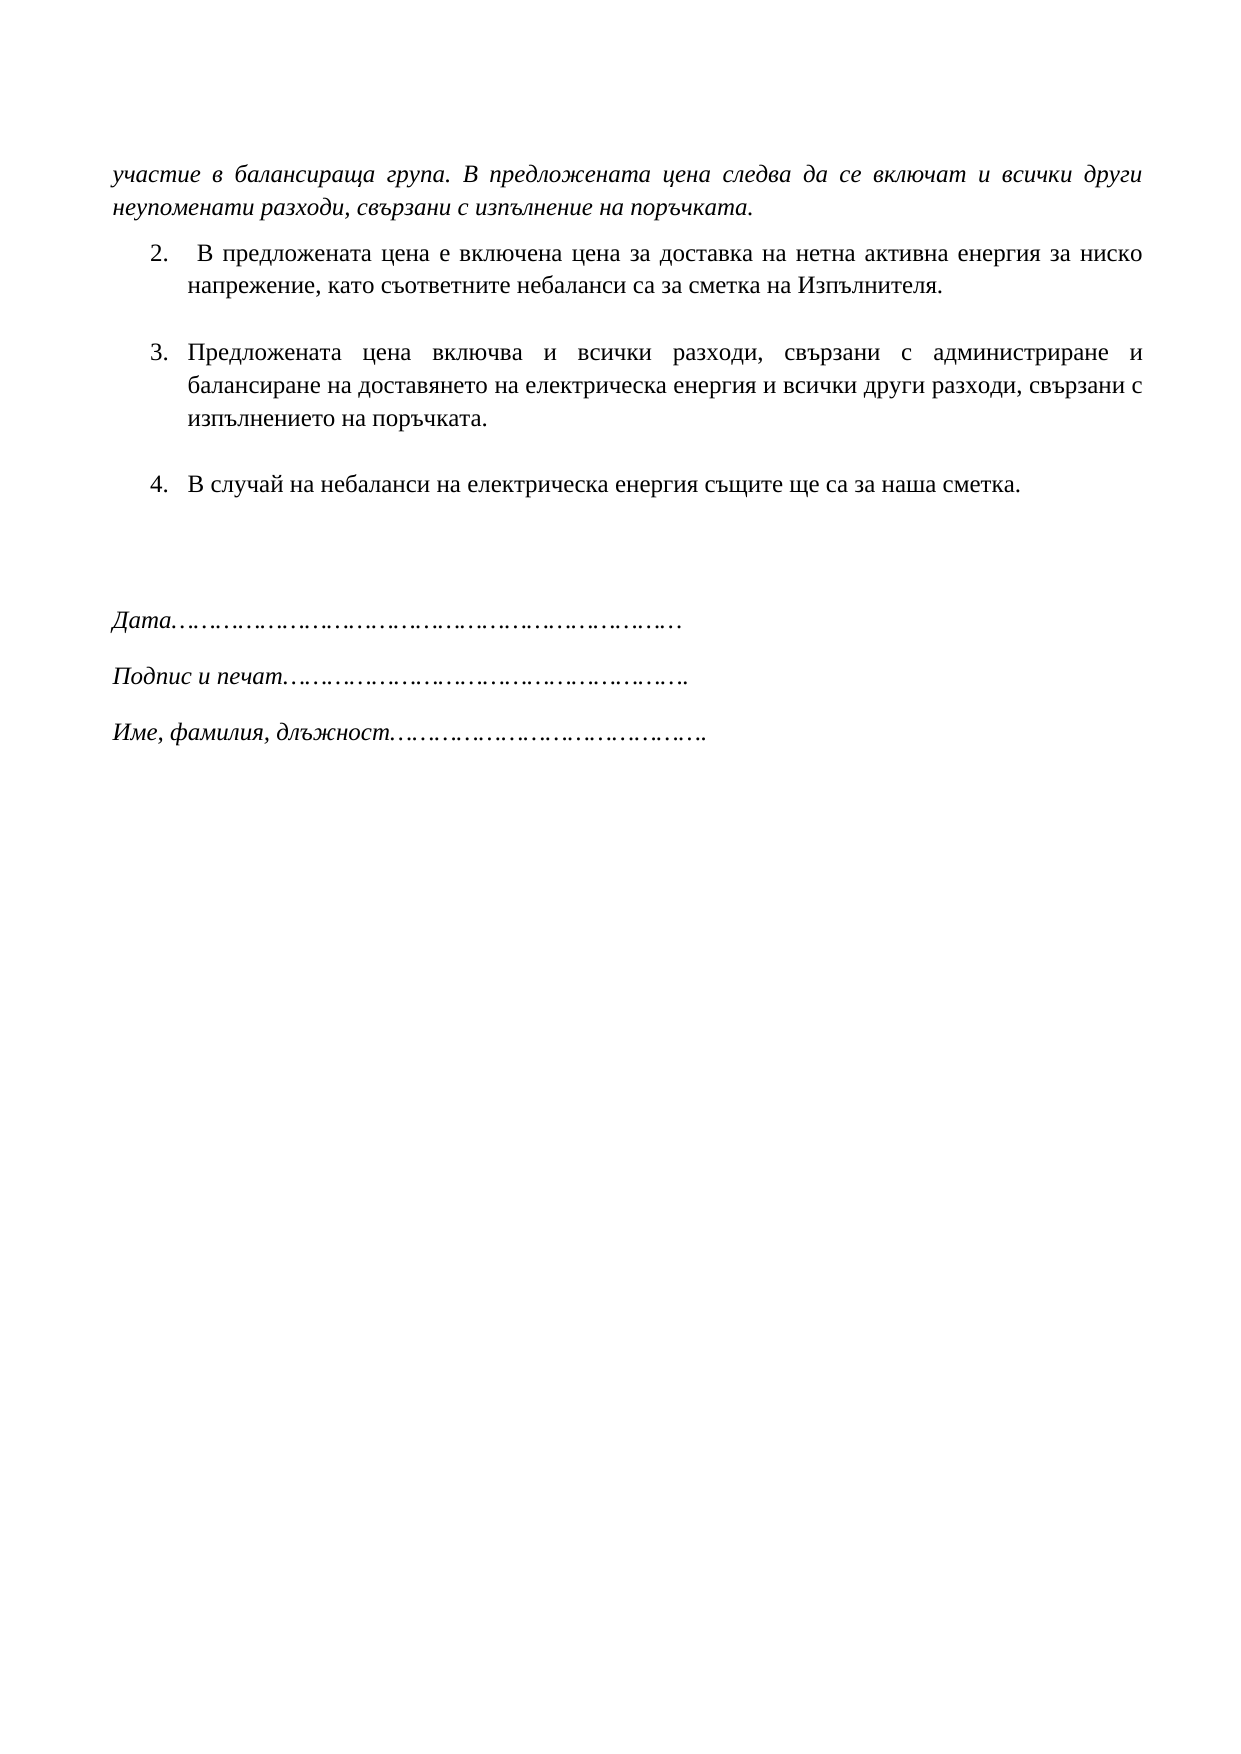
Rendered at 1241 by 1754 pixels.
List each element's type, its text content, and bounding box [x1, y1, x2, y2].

list Предложената цена включва и всички разходи, свързани с администриране и балансиране на доставянето на електрическа енергия и всички други разходи, свързани с изпълнението на поръчката. [150, 337, 1144, 431]
text Име, фамилия, длъжност……………………………………. [112, 717, 1144, 745]
text Дата…………………………………………………………… [112, 605, 1144, 634]
text Подпис и печат………………………………………………. [112, 661, 1144, 690]
list В случай на небаланси на електрическа енергия същите ще са за наша сметка. [150, 469, 1144, 497]
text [112, 159, 1144, 221]
list В предложената цена е включена цена за доставка на нетна активна енергия за ниско напрежение, като съответните небаланси са за сметка на Изпълнителя. [150, 238, 1144, 299]
